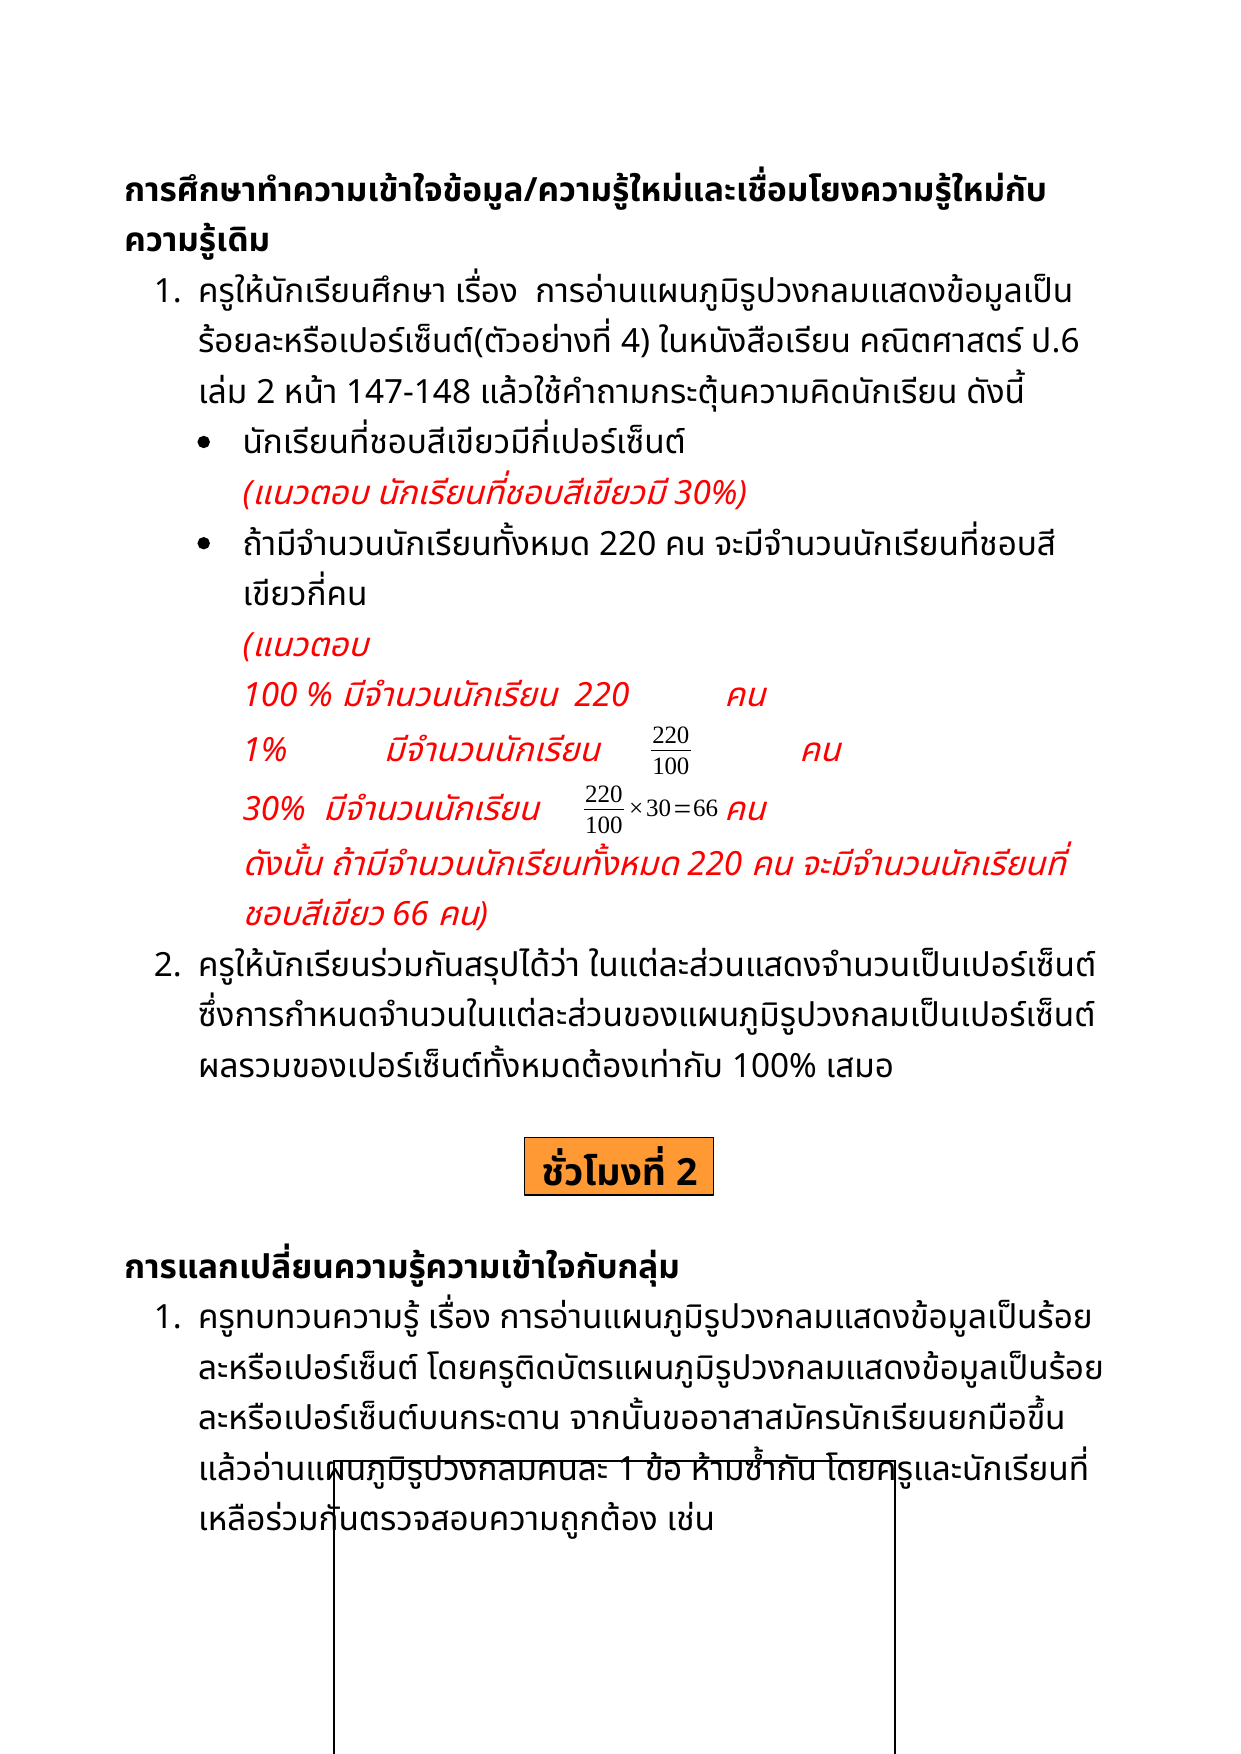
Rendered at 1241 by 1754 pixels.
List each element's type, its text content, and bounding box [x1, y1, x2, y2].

list ครูทบทวนความรู้ เรื่อง การอ่านแผนภูมิรูปวงกลมแสดงข้อมูลเป็นร้อยละหรือเปอร์เซ็นต์ โดยครูติดบัตรแผนภูมิรูปวงกลมแสดงข้อมูลเป็นร้อยละหรือเปอร์เซ็นต์บนกระดาน จากนั้นขออาสาสมัครนักเรียนยกมือขึ้น แล้วอ่านแผนภูมิรูปวงกลมคนละ 1 ข้อ ห้ามซ้ำกัน โดยครูและนักเรียนที่เหลือร่วมกันตรวจสอบความถูกต้อง เช่น [154, 1293, 1116, 1546]
list นักเรียนที่ชอบสีเขียวมีกี่เปอร์เซ็นต์ [198, 418, 1116, 469]
list ครูให้นักเรียนศึกษา เรื่อง การอ่านแผนภูมิรูปวงกลมแสดงข้อมูลเป็นร้อยละหรือเปอร์เซ็นต์(ตัวอย่างที่ 4) ในหนังสือเรียน คณิตศาสตร์ ป.6 เล่ม 2 หน้า 147-148 แล้วใช้คำถามกระตุ้นความคิดนักเรียน ดังนี้ [154, 266, 1116, 418]
list 30% มีจำนวนนักเรียน คน [242, 781, 1116, 839]
list 100 % มีจำนวนนักเรียน 220 คน [242, 671, 1116, 722]
text การแลกเปลี่ยนความรู้ความเข้าใจกับกลุ่ม [124, 1243, 1116, 1293]
text การศึกษาทำความเข้าใจข้อมูล/ความรู้ใหม่และเชื่อมโยงความรู้ใหม่กับความรู้เดิม [124, 165, 1116, 266]
list ดังนั้น ถ้ามีจำนวนนักเรียนทั้งหมด 220 คน จะมีจำนวนนักเรียนที่ชอบสีเขียว 66 คน) [242, 839, 1116, 941]
list (แนวตอบ [242, 620, 1116, 671]
list ครูให้นักเรียนร่วมกันสรุปได้ว่า ในแต่ละส่วนแสดงจำนวนเป็นเปอร์เซ็นต์ ซึ่งการกำหนดจำนวนในแต่ละส่วนของแผนภูมิรูปวงกลมเป็นเปอร์เซ็นต์ ผลรวมของเปอร์เซ็นต์ทั้งหมดต้องเท่ากับ 100% เสมอ [154, 941, 1116, 1092]
list ถ้ามีจำนวนนักเรียนทั้งหมด 220 คน จะมีจำนวนนักเรียนที่ชอบสีเขียวกี่คน [198, 519, 1116, 620]
list (แนวตอบ นักเรียนที่ชอบสีเขียวมี 30%) [242, 469, 1116, 519]
list 1% มีจำนวนนักเรียน คน [242, 722, 1116, 781]
